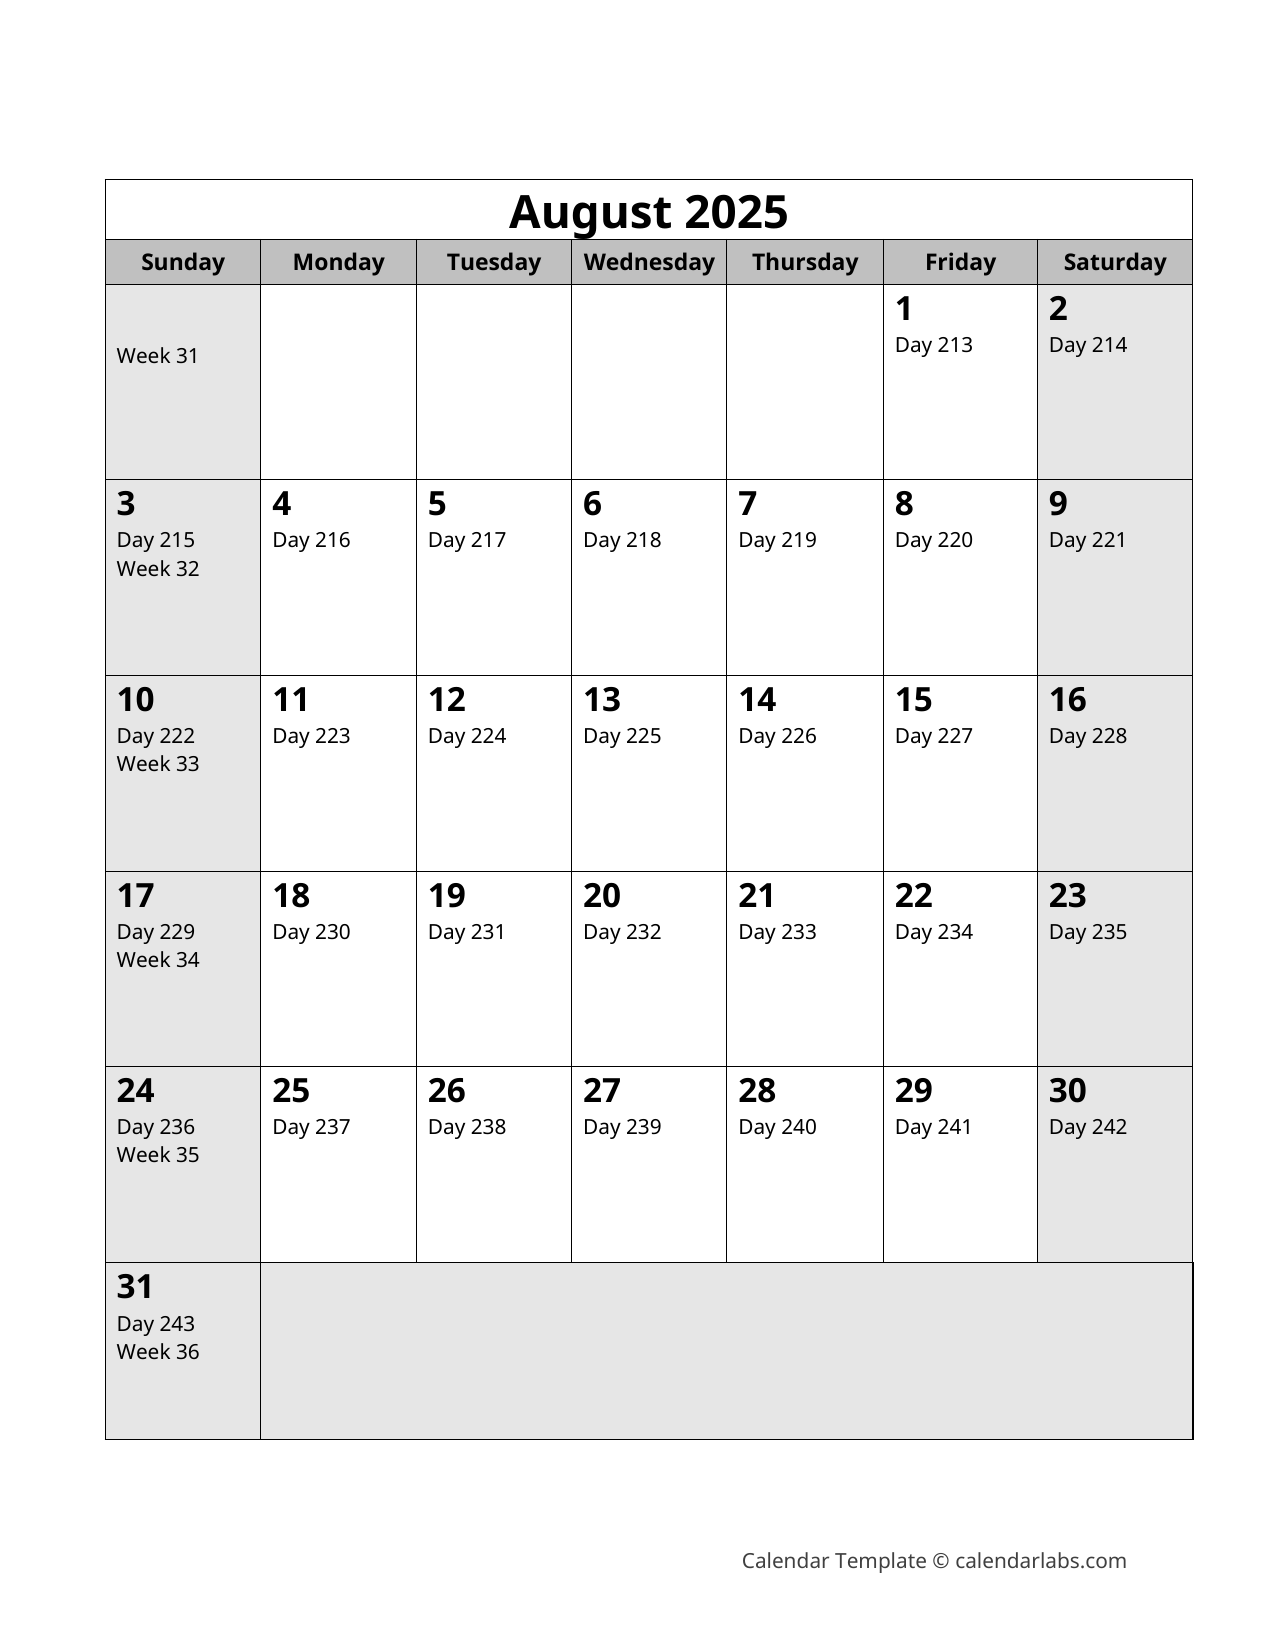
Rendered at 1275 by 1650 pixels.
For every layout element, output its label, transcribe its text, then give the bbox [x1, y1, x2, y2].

table_cell 11 Day 223 [261, 676, 416, 871]
table_cell 8 Day 220 [884, 480, 1037, 675]
table_cell [261, 285, 416, 479]
table_cell [261, 1263, 416, 1439]
table_cell 18 Day 230 [261, 872, 416, 1066]
table_cell Saturday [1038, 240, 1192, 284]
table_cell Friday [884, 240, 1037, 284]
table_cell 29 Day 241 [884, 1067, 1037, 1262]
table_cell 12 Day 224 [417, 676, 571, 871]
table_cell 15 Day 227 [884, 676, 1037, 871]
table_cell 23 Day 235 [1038, 872, 1192, 1066]
table_cell 2 Day 214 [1038, 285, 1192, 479]
table_cell 20 Day 232 [572, 872, 726, 1066]
table_cell 14 Day 226 [727, 676, 883, 871]
table_cell 28 Day 240 [727, 1067, 883, 1262]
table_cell 22 Day 234 [884, 872, 1037, 1066]
table_cell 16 Day 228 [1038, 676, 1192, 871]
table_cell Week 31 [106, 285, 260, 479]
table_cell 17 Day 229 Week 34 [106, 872, 260, 1066]
table_cell 24 Day 236 Week 35 [106, 1067, 260, 1262]
table_cell Wednesday [572, 240, 726, 284]
table_cell Thursday [727, 240, 883, 284]
table_cell [416, 1263, 1192, 1439]
table_cell 13 Day 225 [572, 676, 726, 871]
table_header August 2025 [106, 180, 1192, 239]
table_cell 4 Day 216 [261, 480, 416, 675]
table_cell 7 Day 219 [727, 480, 883, 675]
table_cell 30 Day 242 [1038, 1067, 1192, 1262]
table_cell 21 Day 233 [727, 872, 883, 1066]
table_cell 5 Day 217 [417, 480, 571, 675]
table_cell 10 Day 222 Week 33 [106, 676, 260, 871]
table_cell 27 Day 239 [572, 1067, 726, 1262]
table_cell 31 Day 243 Week 36 [106, 1263, 260, 1439]
table_cell Tuesday [417, 240, 571, 284]
table_cell [572, 285, 726, 479]
table_cell Monday [261, 240, 416, 284]
table_cell 25 Day 237 [261, 1067, 416, 1262]
table_cell 3 Day 215 Week 32 [106, 480, 260, 675]
table_cell Sunday [106, 240, 260, 284]
table_cell 19 Day 231 [417, 872, 571, 1066]
table_cell 6 Day 218 [572, 480, 726, 675]
table_cell 1 Day 213 [884, 285, 1037, 479]
table_cell 9 Day 221 [1038, 480, 1192, 675]
table_cell [727, 285, 883, 479]
table_cell 26 Day 238 [417, 1067, 571, 1262]
table_cell [417, 285, 571, 479]
